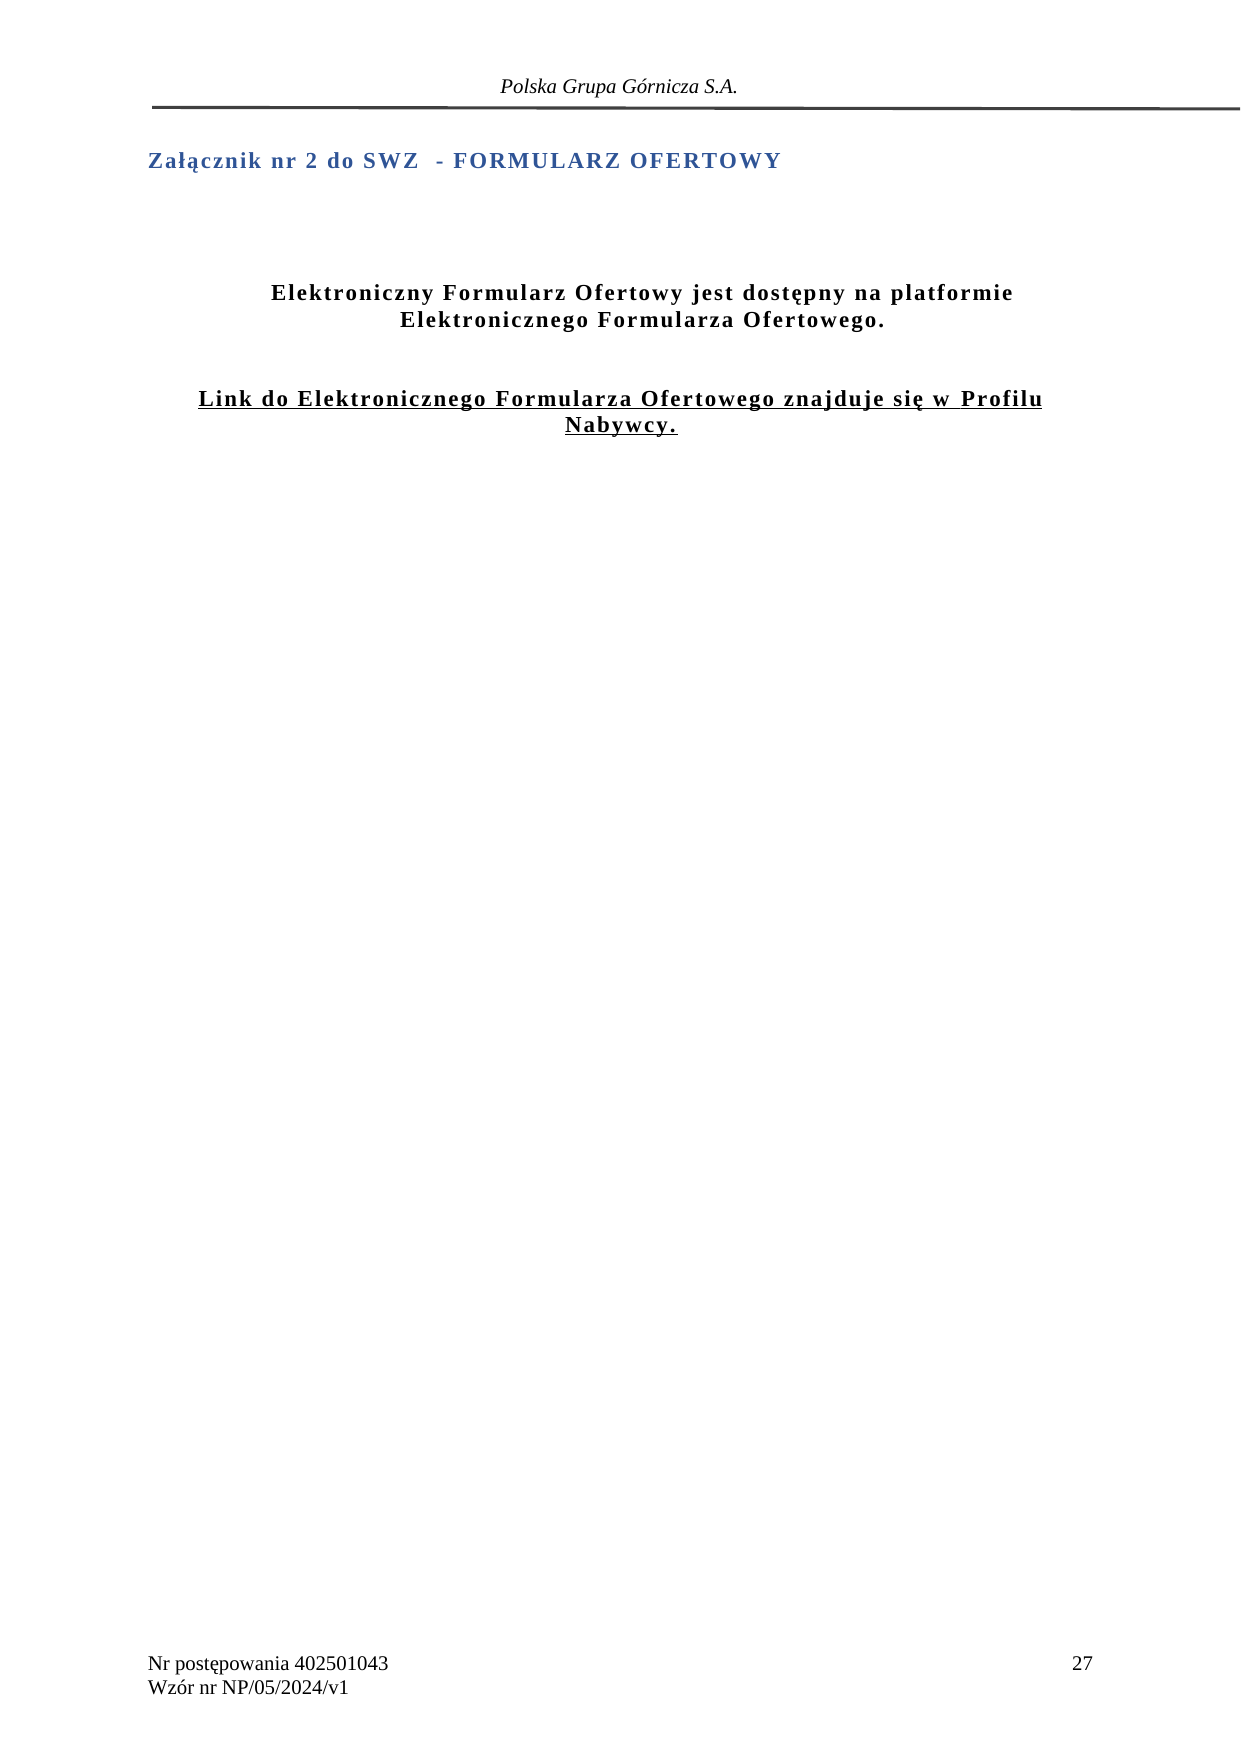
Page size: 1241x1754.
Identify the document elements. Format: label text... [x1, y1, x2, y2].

text Link do Elektronicznego Formularza Ofertowego znajduje się w Profilu Nabywcy. [148, 385, 1093, 437]
text Elektroniczny Formularz Ofertowy jest dostępny na platformie Elektronicznego Formularza Ofertowego. [192, 279, 1093, 332]
text Załącznik nr 2 do SWZ - FORMULARZ OFERTOWY [148, 148, 1093, 174]
